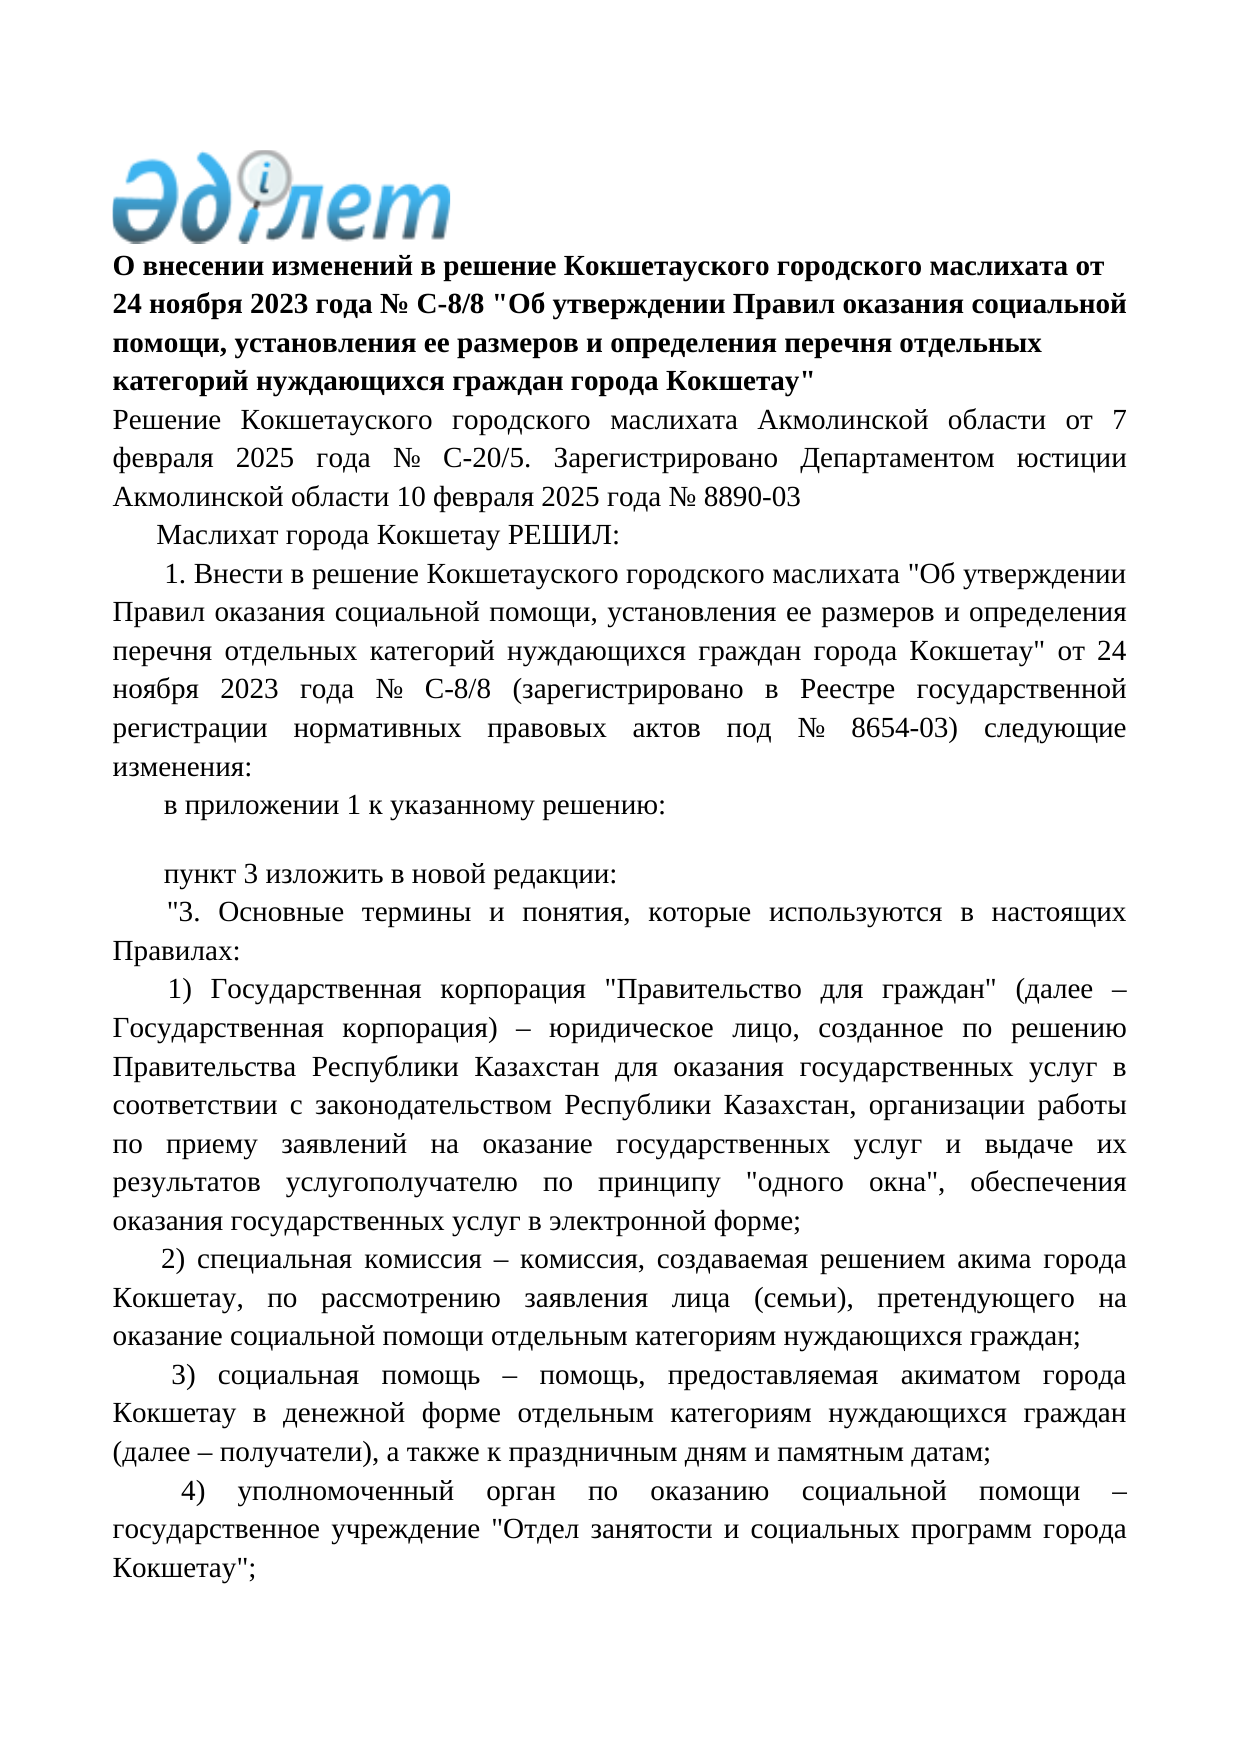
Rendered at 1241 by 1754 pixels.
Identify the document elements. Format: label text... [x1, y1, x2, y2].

text О внесении изменений в решение Кокшетауского городского маслихата от 24 ноября 2023 года № С-8/8 "Об утверждении Правил оказания социальной помощи, установления ее размеров и определения перечня отдельных категорий нуждающихся граждан города Кокшетау" [112, 248, 1128, 397]
text в приложении 1 к указанному решению: [112, 787, 1128, 821]
text 3) социальная помощь – помощь, предоставляемая акиматом города Кокшетау в денежной форме отдельным категориям нуждающихся граждан (далее – получатели), а также к праздничным дням и памятным датам; [112, 1357, 1128, 1468]
text 2) специальная комиссия – комиссия, создаваемая решением акима города Кокшетау, по рассмотрению заявления лица (семьи), претендующего на оказание социальной помощи отдельным категориям нуждающихся граждан; [112, 1241, 1128, 1352]
text Решение Кокшетауского городского маслихата Акмолинской области от 7 февраля 2025 года № С-20/5. Зарегистрировано Департаментом юстиции Акмолинской области 10 февраля 2025 года № 8890-03 [112, 402, 1128, 512]
text 4) уполномоченный орган по оказанию социальной помощи – государственное учреждение "Отдел занятости и социальных программ города Кокшетау"; [112, 1473, 1128, 1583]
text "3. Основные термины и понятия, которые используются в настоящих Правилах: [112, 894, 1128, 967]
text Маслихат города Кокшетау РЕШИЛ: [112, 517, 1128, 551]
text пункт 3 изложить в новой редакции: [112, 856, 1128, 889]
picture [112, 150, 451, 244]
text 1. Внести в решение Кокшетауского городского маслихата "Об утверждении Правил оказания социальной помощи, установления ее размеров и определения перечня отдельных категорий нуждающихся граждан города Кокшетау" от 24 ноября 2023 года № С-8/8 (зарегистрировано в Реестре государственной регистрации нормативных правовых актов под № 8654-03) следующие изменения: [112, 556, 1128, 782]
text 1) Государственная корпорация "Правительство для граждан" (далее – Государственная корпорация) – юридическое лицо, созданное по решению Правительства Республики Казахстан для оказания государственных услуг в соответствии с законодательством Республики Казахстан, организации работы по приему заявлений на оказание государственных услуг и выдаче их результатов услугополучателю по принципу "одного окна", обеспечения оказания государственных услуг в электронной форме; [112, 972, 1128, 1236]
